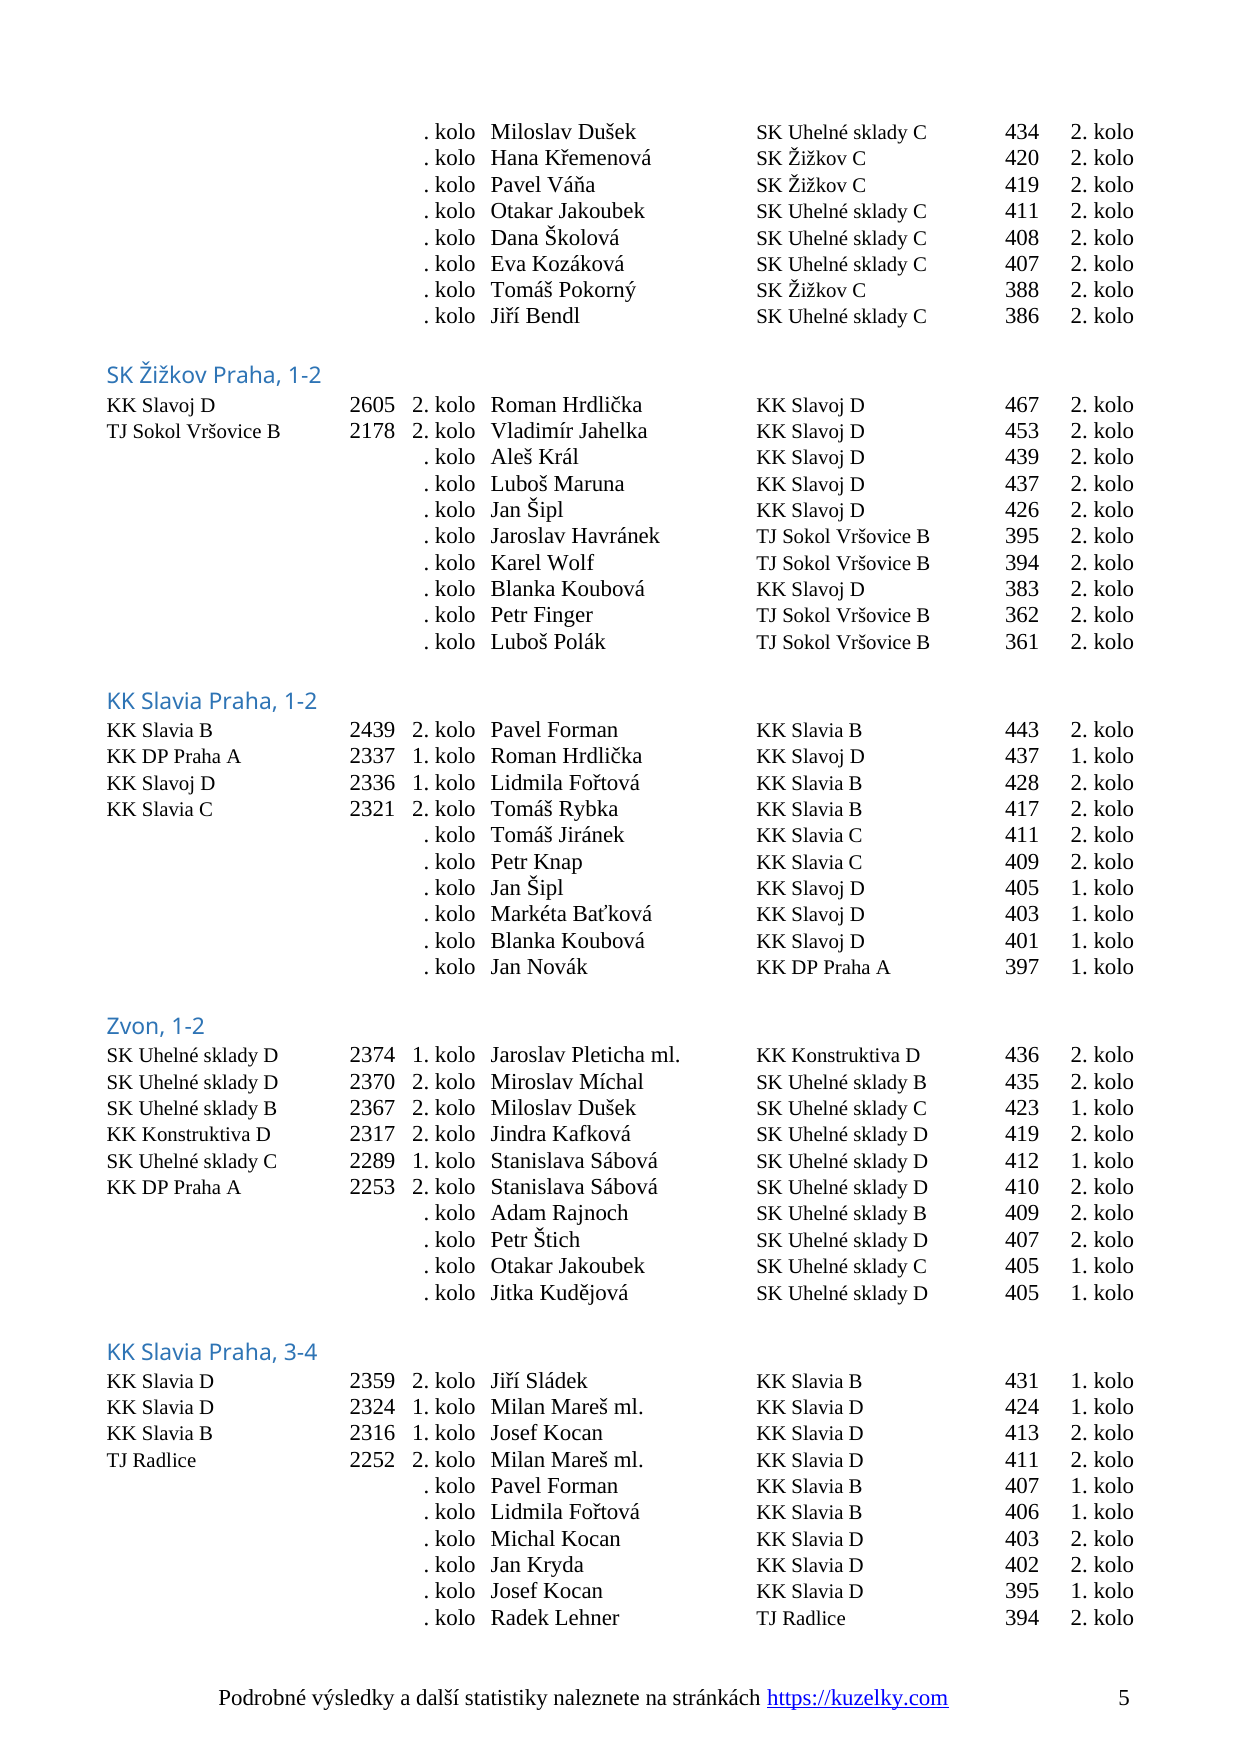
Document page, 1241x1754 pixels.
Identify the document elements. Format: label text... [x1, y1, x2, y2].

text . kolo Michal Kocan KK Slavia D 403 2. kolo [106, 1525, 1134, 1551]
text . kolo Markéta Baťková KK Slavoj D 403 1. kolo [106, 901, 1134, 927]
text . kolo Petr Knap KK Slavia C 409 2. kolo [106, 848, 1134, 874]
text . kolo Jaroslav Havránek TJ Sokol Vršovice B 395 2. kolo [106, 522, 1134, 549]
text KK Slavoj D 2605 2. kolo Roman Hrdlička KK Slavoj D 467 2. kolo [106, 391, 1134, 417]
text . kolo Jan Šipl KK Slavoj D 426 2. kolo [106, 496, 1134, 522]
text . kolo Tomáš Pokorný SK Žižkov C 388 2. kolo [106, 276, 1134, 303]
subtitle SK Žižkov Praha, 1-2 [106, 359, 1134, 391]
text TJ Sokol Vršovice B 2178 2. kolo Vladimír Jahelka KK Slavoj D 453 2. kolo [106, 417, 1134, 443]
text SK Uhelné sklady D 2374 1. kolo Jaroslav Pleticha ml. KK Konstruktiva D 436 2. kolo [106, 1041, 1134, 1068]
text . kolo Tomáš Jiránek KK Slavia C 411 2. kolo [106, 821, 1134, 848]
text . kolo Lidmila Fořtová KK Slavia B 406 1. kolo [106, 1498, 1134, 1525]
text . kolo Pavel Váňa SK Žižkov C 419 2. kolo [106, 171, 1134, 197]
text . kolo Jitka Kudějová SK Uhelné sklady D 405 1. kolo [106, 1278, 1134, 1305]
text SK Uhelné sklady C 2289 1. kolo Stanislava Sábová SK Uhelné sklady D 412 1. kolo [106, 1147, 1134, 1173]
text . kolo Otakar Jakoubek SK Uhelné sklady C 411 2. kolo [106, 197, 1134, 223]
subtitle KK Slavia Praha, 1-2 [106, 685, 1134, 716]
text TJ Radlice 2252 2. kolo Milan Mareš ml. KK Slavia D 411 2. kolo [106, 1446, 1134, 1472]
subtitle Zvon, 1-2 [106, 1010, 1134, 1041]
text KK Slavia B 2316 1. kolo Josef Kocan KK Slavia D 413 2. kolo [106, 1419, 1134, 1446]
text . kolo Luboš Polák TJ Sokol Vršovice B 361 2. kolo [106, 628, 1134, 654]
text KK Slavia D 2359 2. kolo Jiří Sládek KK Slavia B 431 1. kolo [106, 1367, 1134, 1393]
text . kolo Blanka Koubová KK Slavoj D 383 2. kolo [106, 575, 1134, 602]
text . kolo Hana Křemenová SK Žižkov C 420 2. kolo [106, 144, 1134, 171]
text . kolo Jan Kryda KK Slavia D 402 2. kolo [106, 1551, 1134, 1577]
text . kolo Miloslav Dušek SK Uhelné sklady C 434 2. kolo [106, 118, 1134, 144]
text . kolo Jan Šipl KK Slavoj D 405 1. kolo [106, 874, 1134, 901]
text . kolo Karel Wolf TJ Sokol Vršovice B 394 2. kolo [106, 549, 1134, 575]
text KK DP Praha A 2253 2. kolo Stanislava Sábová SK Uhelné sklady D 410 2. kolo [106, 1173, 1134, 1199]
text . kolo Otakar Jakoubek SK Uhelné sklady C 405 1. kolo [106, 1252, 1134, 1278]
text . kolo Josef Kocan KK Slavia D 395 1. kolo [106, 1577, 1134, 1604]
text KK Konstruktiva D 2317 2. kolo Jindra Kafková SK Uhelné sklady D 419 2. kolo [106, 1120, 1134, 1147]
text . kolo Petr Štich SK Uhelné sklady D 407 2. kolo [106, 1226, 1134, 1252]
text . kolo Radek Lehner TJ Radlice 394 2. kolo [106, 1604, 1134, 1630]
text . kolo Aleš Král KK Slavoj D 439 2. kolo [106, 443, 1134, 470]
subtitle KK Slavia Praha, 3-4 [106, 1335, 1134, 1367]
text SK Uhelné sklady D 2370 2. kolo Miroslav Míchal SK Uhelné sklady B 435 2. kolo [106, 1068, 1134, 1094]
text KK Slavia B 2439 2. kolo Pavel Forman KK Slavia B 443 2. kolo [106, 716, 1134, 742]
text . kolo Petr Finger TJ Sokol Vršovice B 362 2. kolo [106, 602, 1134, 628]
text . kolo Blanka Koubová KK Slavoj D 401 1. kolo [106, 927, 1134, 953]
text . kolo Pavel Forman KK Slavia B 407 1. kolo [106, 1472, 1134, 1498]
text . kolo Adam Rajnoch SK Uhelné sklady B 409 2. kolo [106, 1199, 1134, 1226]
text KK Slavia D 2324 1. kolo Milan Mareš ml. KK Slavia D 424 1. kolo [106, 1393, 1134, 1419]
text . kolo Eva Kozáková SK Uhelné sklady C 407 2. kolo [106, 250, 1134, 276]
text KK DP Praha A 2337 1. kolo Roman Hrdlička KK Slavoj D 437 1. kolo [106, 742, 1134, 769]
text SK Uhelné sklady B 2367 2. kolo Miloslav Dušek SK Uhelné sklady C 423 1. kolo [106, 1094, 1134, 1120]
text . kolo Jiří Bendl SK Uhelné sklady C 386 2. kolo [106, 303, 1134, 329]
text . kolo Jan Novák KK DP Praha A 397 1. kolo [106, 953, 1134, 979]
text KK Slavia C 2321 2. kolo Tomáš Rybka KK Slavia B 417 2. kolo [106, 795, 1134, 821]
text . kolo Luboš Maruna KK Slavoj D 437 2. kolo [106, 470, 1134, 496]
text KK Slavoj D 2336 1. kolo Lidmila Fořtová KK Slavia B 428 2. kolo [106, 769, 1134, 795]
text . kolo Dana Školová SK Uhelné sklady C 408 2. kolo [106, 223, 1134, 250]
